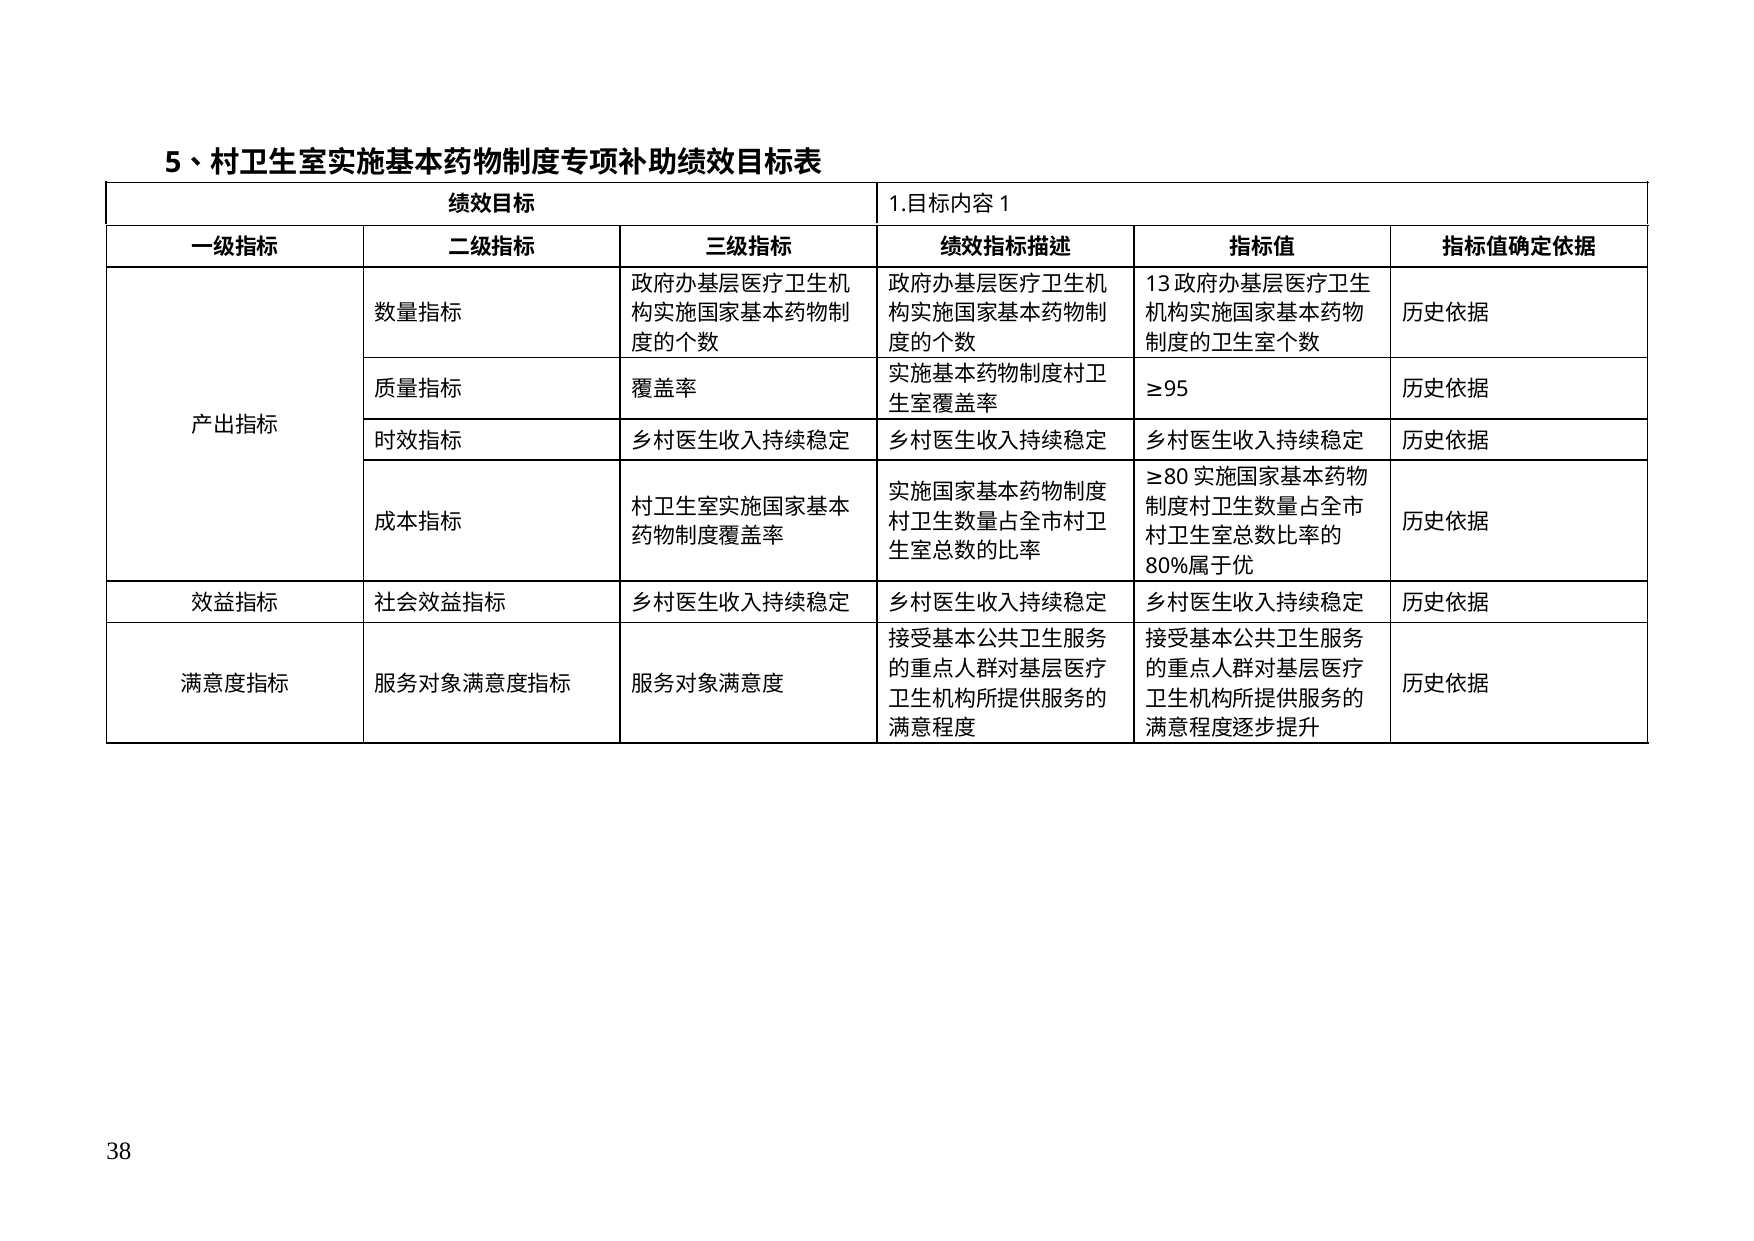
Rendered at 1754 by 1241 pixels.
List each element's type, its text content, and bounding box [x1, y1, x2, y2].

table_cell 历史依据 [1391, 623, 1647, 742]
table_cell 历史依据 [1391, 461, 1647, 580]
table_cell 实施国家基本药物制度村卫生数量占全市村卫生室总数的比率 [878, 461, 1133, 580]
table_cell 历史依据 [1391, 582, 1647, 621]
table_cell 村卫生室实施国家基本药物制度覆盖率 [621, 461, 876, 580]
table_cell ≥80实施国家基本药物制度村卫生数量占全市村卫生室总数比率的80%属于优 [1135, 461, 1390, 580]
table_cell 历史依据 [1391, 268, 1647, 357]
table_cell ≥95 [1135, 358, 1390, 418]
table_cell 覆盖率 [621, 358, 876, 418]
table_cell 接受基本公共卫生服务的重点人群对基层医疗卫生机构所提供服务的满意程度 [878, 623, 1133, 742]
table_cell 满意度指标 [107, 623, 363, 742]
table_cell 政府办基层医疗卫生机构实施国家基本药物制度的个数 [878, 268, 1133, 357]
table_cell 服务对象满意度指标 [364, 623, 619, 742]
table_cell 成本指标 [364, 461, 619, 580]
table_header 1.目标内容1 [878, 183, 1647, 223]
table_cell 乡村医生收入持续稳定 [878, 582, 1133, 621]
table_cell 政府办基层医疗卫生机构实施国家基本药物制度的个数 [621, 268, 876, 357]
table_cell 社会效益指标 [364, 582, 619, 621]
table_header 三级指标 [621, 226, 876, 266]
table_header 指标值确定依据 [1391, 226, 1647, 266]
table_header 一级指标 [107, 226, 363, 266]
table_cell 历史依据 [1391, 420, 1647, 459]
table_header 绩效指标描述 [878, 226, 1133, 266]
table_cell 乡村医生收入持续稳定 [878, 420, 1133, 459]
table_cell 数量指标 [364, 268, 619, 357]
table_cell 效益指标 [107, 582, 363, 621]
table_cell 13政府办基层医疗卫生机构实施国家基本药物制度的卫生室个数 [1135, 268, 1390, 357]
table_cell 乡村医生收入持续稳定 [621, 582, 876, 621]
table_cell 产出指标 [107, 268, 363, 580]
table_cell 接受基本公共卫生服务的重点人群对基层医疗卫生机构所提供服务的满意程度逐步提升 [1135, 623, 1390, 742]
table_cell 乡村医生收入持续稳定 [1135, 582, 1390, 621]
table_cell 时效指标 [364, 420, 619, 459]
table_header 二级指标 [364, 226, 619, 266]
text 5、村卫生室实施基本药物制度专项补助绩效目标表 [106, 142, 1648, 181]
table_cell 服务对象满意度 [621, 623, 876, 742]
table_cell 乡村医生收入持续稳定 [1135, 420, 1390, 459]
table_cell 质量指标 [364, 358, 619, 418]
table_cell 乡村医生收入持续稳定 [621, 420, 876, 459]
table_header 绩效目标 [107, 183, 876, 223]
table_cell 历史依据 [1391, 358, 1647, 418]
table_cell 实施基本药物制度村卫生室覆盖率 [878, 358, 1133, 418]
table_header 指标值 [1135, 226, 1390, 266]
